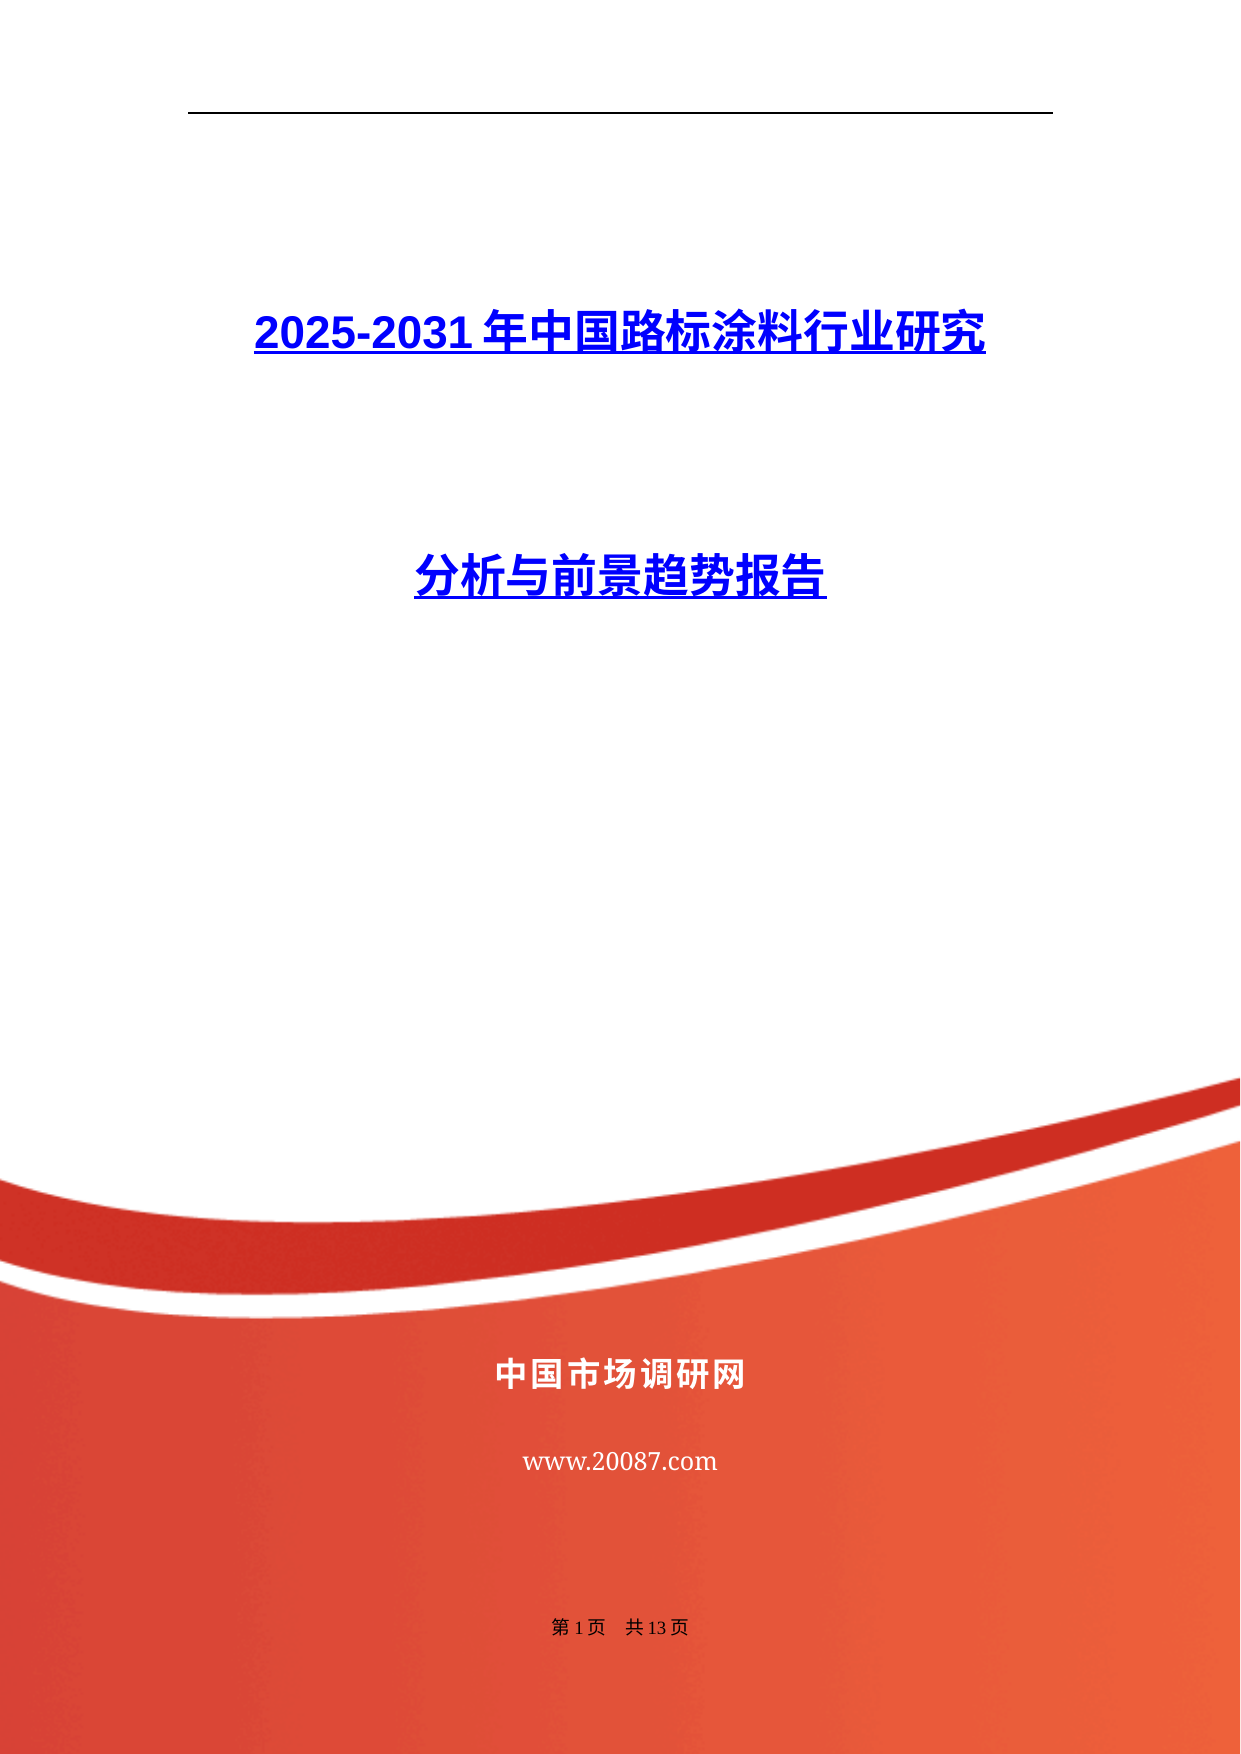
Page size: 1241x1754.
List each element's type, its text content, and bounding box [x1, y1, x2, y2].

subtitle 中国市场调研网 [187, 1339, 1053, 1404]
table_header 2025-2031年中国路标涂料行业研究分析与前景趋势报告 [188, 207, 1053, 773]
text www.20087.com [187, 1428, 1053, 1493]
picture [0, 1006, 1241, 1754]
